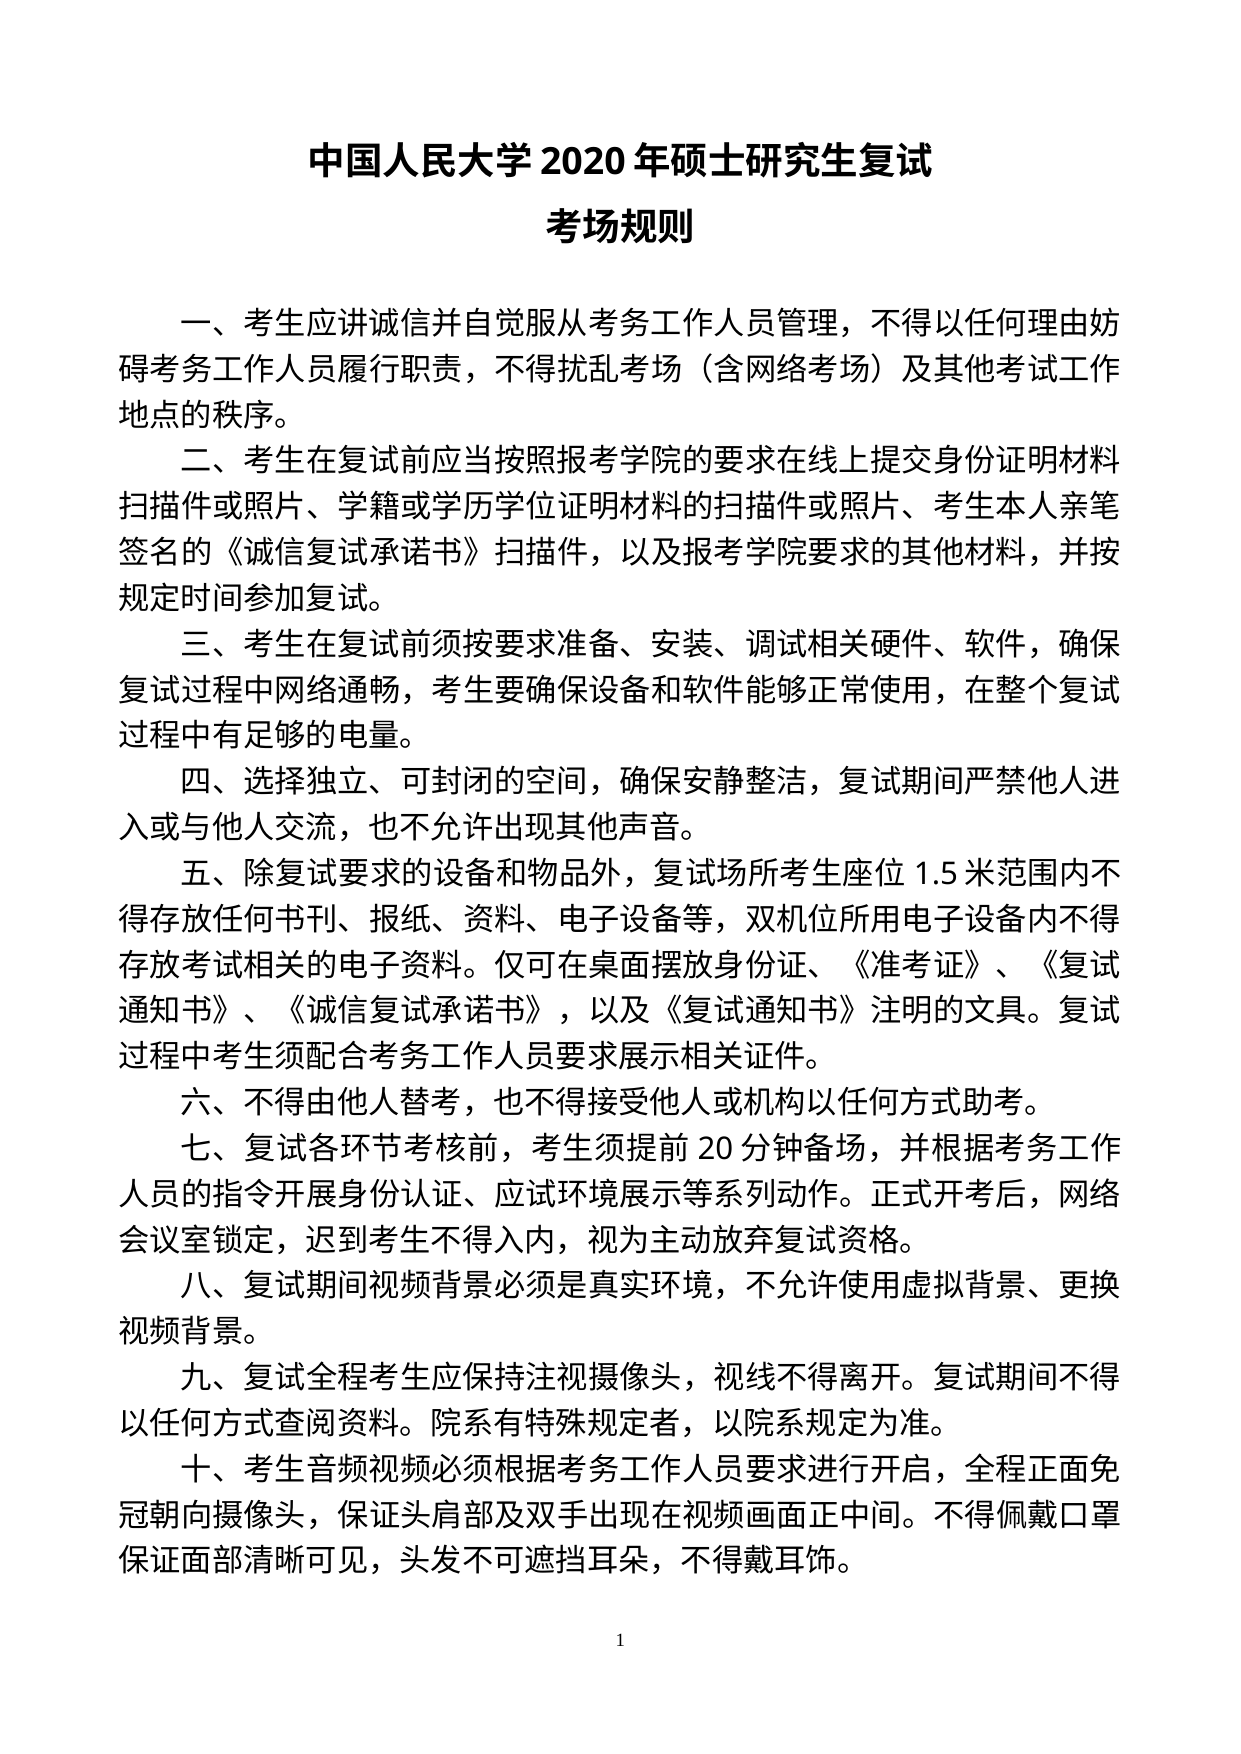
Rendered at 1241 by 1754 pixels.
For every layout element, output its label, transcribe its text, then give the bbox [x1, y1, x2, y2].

text 六、不得由他人替考，也不得接受他人或机构以任何方式助考。 [118, 1077, 1122, 1123]
text 十、考生音频视频必须根据考务工作人员要求进行开启，全程正面免冠朝向摄像头，保证头肩部及双手出现在视频画面正中间。不得佩戴口罩保证面部清晰可见，头发不可遮挡耳朵，不得戴耳饰。 [118, 1443, 1122, 1581]
text 考场规则 [118, 191, 1122, 256]
text 二、考生在复试前应当按照报考学院的要求在线上提交身份证明材料扫描件或照片、学籍或学历学位证明材料的扫描件或照片、考生本人亲笔签名的《诚信复试承诺书》扫描件，以及报考学院要求的其他材料，并按规定时间参加复试。 [118, 435, 1122, 618]
text 三、考生在复试前须按要求准备、安装、调试相关硬件、软件，确保复试过程中网络通畅，考生要确保设备和软件能够正常使用，在整个复试过程中有足够的电量。 [118, 618, 1122, 756]
text 中国人民大学2020年硕士研究生复试 [118, 126, 1122, 191]
text 四、选择独立、可封闭的空间，确保安静整洁，复试期间严禁他人进入或与他人交流，也不允许出现其他声音。 [118, 756, 1122, 848]
text 五、除复试要求的设备和物品外，复试场所考生座位1.5米范围内不得存放任何书刊、报纸、资料、电子设备等，双机位所用电子设备内不得存放考试相关的电子资料。仅可在桌面摆放身份证、《准考证》、《复试通知书》、《诚信复试承诺书》，以及《复试通知书》注明的文具。复试过程中考生须配合考务工作人员要求展示相关证件。 [118, 848, 1122, 1077]
text 九、复试全程考生应保持注视摄像头，视线不得离开。复试期间不得以任何方式查阅资料。院系有特殊规定者，以院系规定为准。 [118, 1352, 1122, 1443]
text 一、考生应讲诚信并自觉服从考务工作人员管理，不得以任何理由妨碍考务工作人员履行职责，不得扰乱考场（含网络考场）及其他考试工作地点的秩序。 [118, 298, 1122, 435]
text 八、复试期间视频背景必须是真实环境，不允许使用虚拟背景、更换视频背景。 [118, 1260, 1122, 1352]
text 七、复试各环节考核前，考生须提前20分钟备场，并根据考务工作人员的指令开展身份认证、应试环境展示等系列动作。正式开考后，网络会议室锁定，迟到考生不得入内，视为主动放弃复试资格。 [118, 1123, 1122, 1260]
